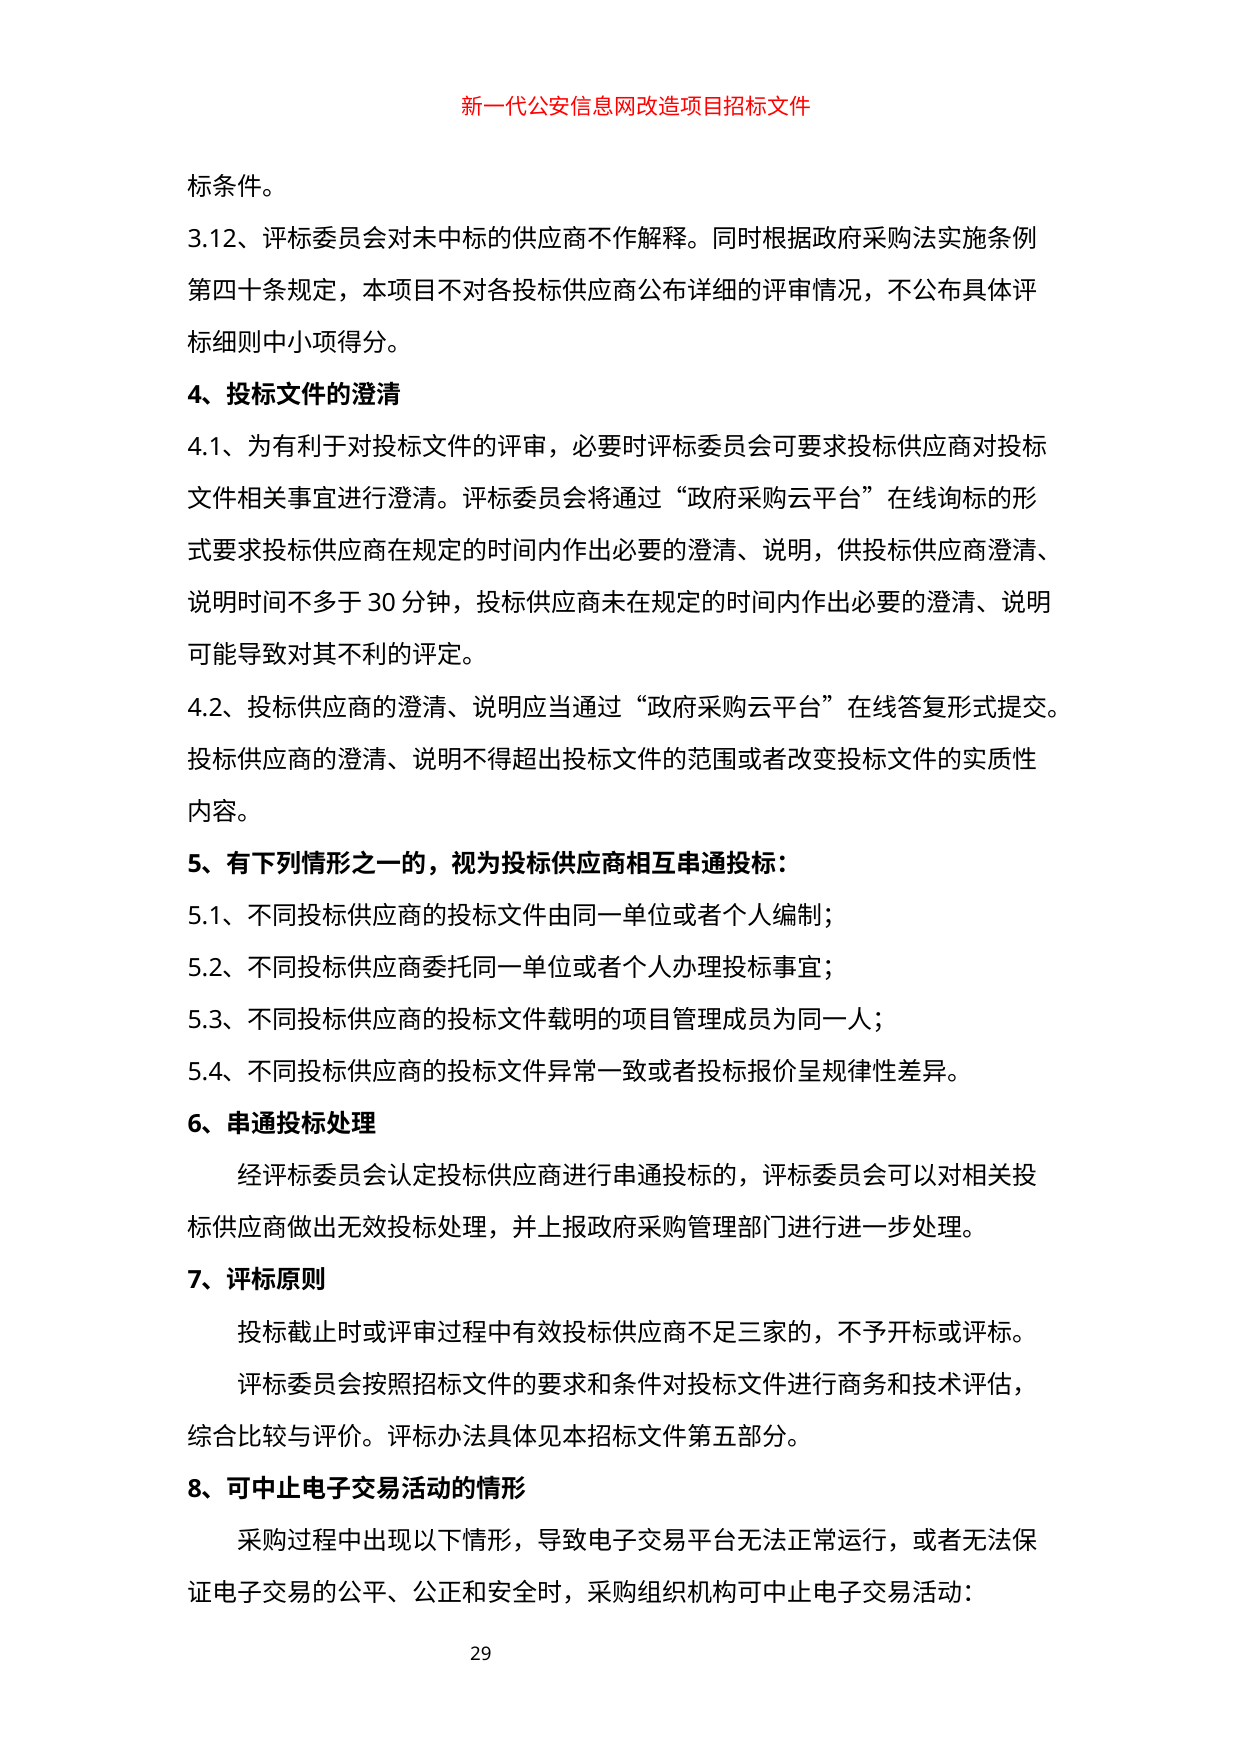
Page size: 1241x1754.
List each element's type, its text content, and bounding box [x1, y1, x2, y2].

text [187, 153, 1053, 206]
text 5.1、不同投标供应商的投标文件由同一单位或者个人编制； [187, 883, 1053, 935]
text 5.4、不同投标供应商的投标文件异常一致或者投标报价呈规律性差异。 [187, 1039, 1053, 1091]
text 投标截止时或评审过程中有效投标供应商不足三家的，不予开标或评标。 [187, 1299, 1053, 1351]
text 6、串通投标处理 [187, 1091, 1053, 1143]
text 3.12、评标委员会对未中标的供应商不作解释。同时根据政府采购法实施条例第四十条规定，本项目不对各投标供应商公布详细的评审情况，不公布具体评标细则中小项得分。 [187, 206, 1053, 362]
text 4、投标文件的澄清 [187, 362, 1053, 414]
text 经评标委员会认定投标供应商进行串通投标的，评标委员会可以对相关投标供应商做出无效投标处理，并上报政府采购管理部门进行进一步处理。 [187, 1143, 1053, 1247]
text 5、有下列情形之一的，视为投标供应商相互串通投标： [187, 831, 1053, 883]
text 4.1、为有利于对投标文件的评审，必要时评标委员会可要求投标供应商对投标文件相关事宜进行澄清。评标委员会将通过“政府采购云平台”在线询标的形式要求投标供应商在规定的时间内作出必要的澄清、说明，供投标供应商澄清、说明时间不多于30分钟，投标供应商未在规定的时间内作出必要的澄清、说明可能导致对其不利的评定。 [187, 414, 1053, 674]
text 5.2、不同投标供应商委托同一单位或者个人办理投标事宜； [187, 935, 1053, 987]
text 5.3、不同投标供应商的投标文件载明的项目管理成员为同一人； [187, 987, 1053, 1039]
text 评标委员会按照招标文件的要求和条件对投标文件进行商务和技术评估，综合比较与评价。评标办法具体见本招标文件第五部分。 [187, 1351, 1053, 1456]
text 7、评标原则 [187, 1247, 1053, 1299]
text 采购过程中出现以下情形，导致电子交易平台无法正常运行，或者无法保证电子交易的公平、公正和安全时，采购组织机构可中止电子交易活动： [187, 1508, 1053, 1612]
text 4.2、投标供应商的澄清、说明应当通过“政府采购云平台”在线答复形式提交。投标供应商的澄清、说明不得超出投标文件的范围或者改变投标文件的实质性内容。 [187, 674, 1053, 831]
text 8、可中止电子交易活动的情形 [187, 1456, 1053, 1508]
